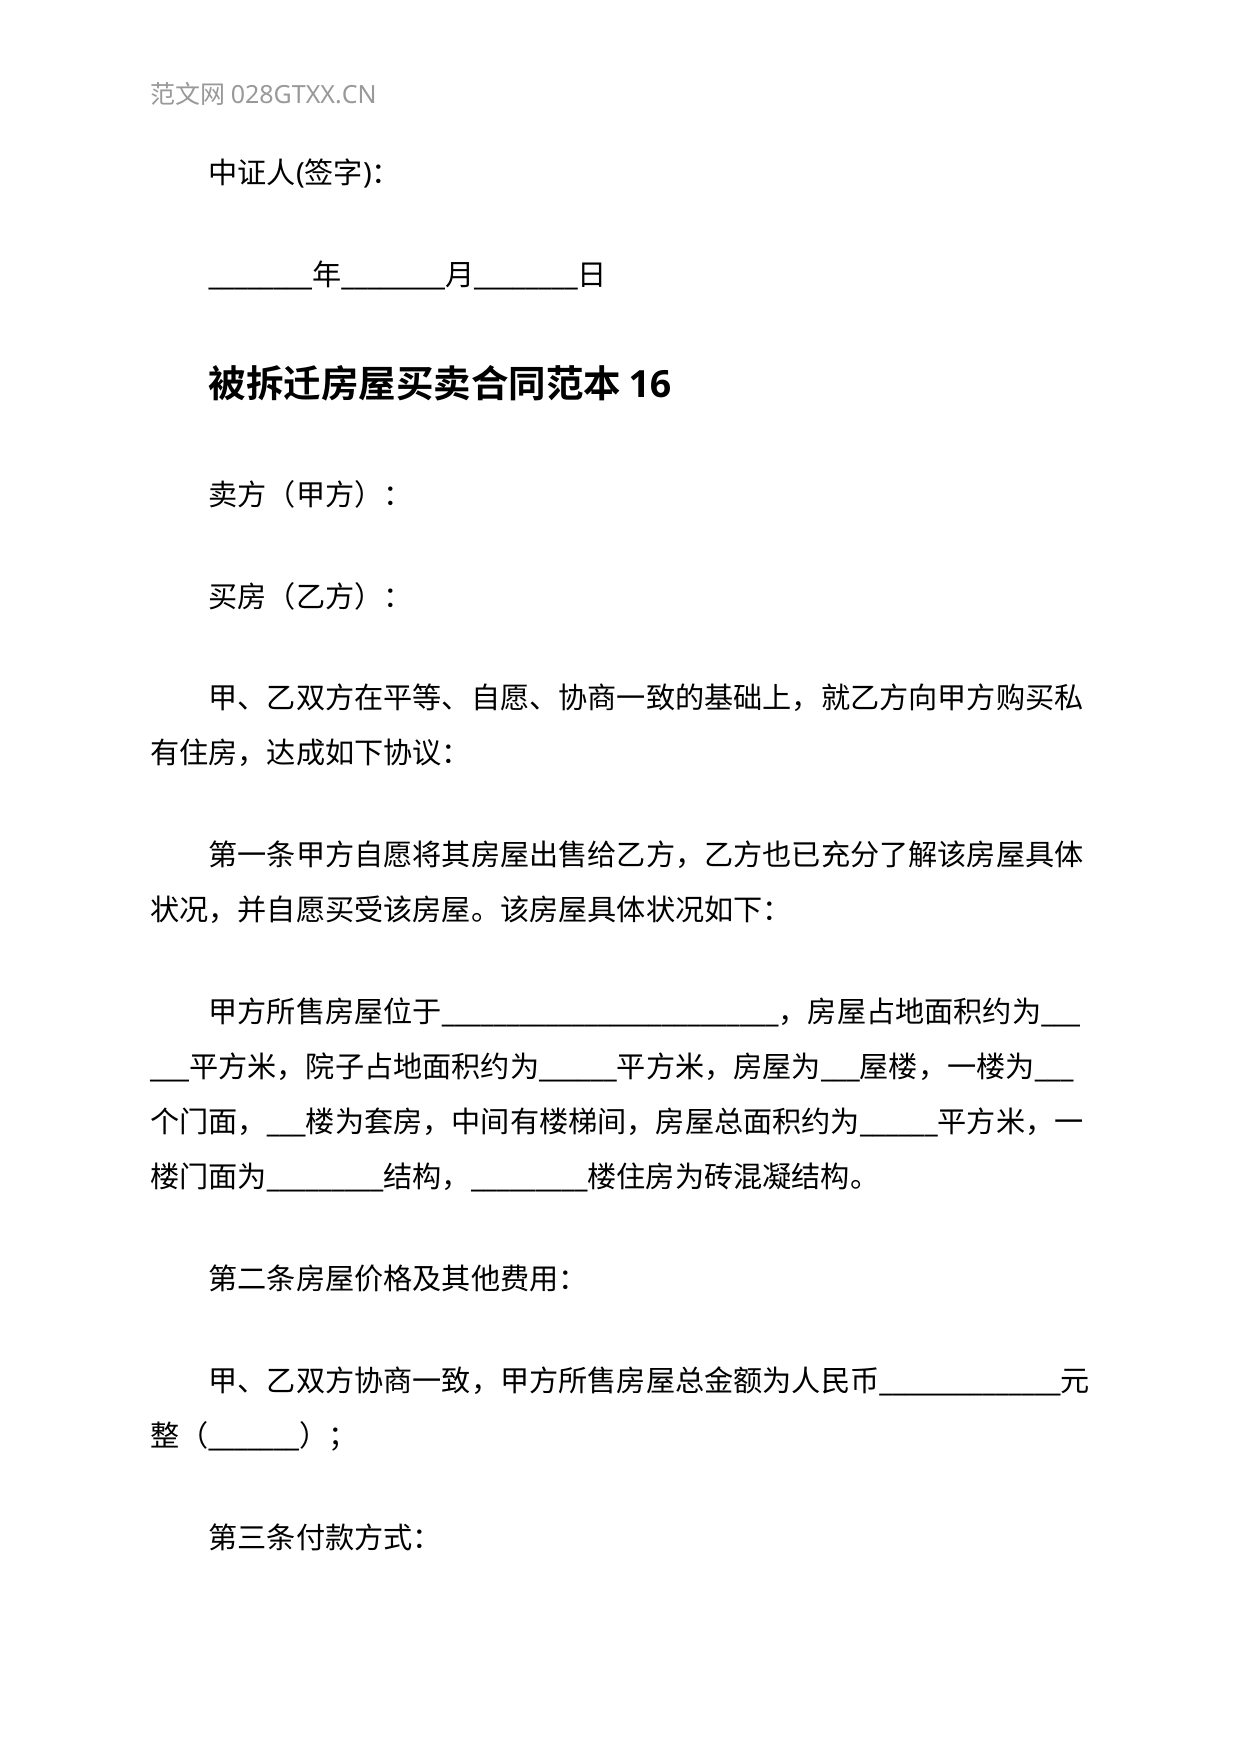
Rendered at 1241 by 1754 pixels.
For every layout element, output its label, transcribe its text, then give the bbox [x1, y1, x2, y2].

text 第三条付款方式： [150, 1514, 1090, 1556]
text 甲、乙双方协商一致，甲方所售房屋总金额为人民币______________元整（_______）； [150, 1357, 1090, 1454]
text 中证人(签字)： [150, 150, 1090, 192]
text 甲方所售房屋位于__________________________，房屋占地面积约为______平方米，院子占地面积约为______平方米，房屋为___屋楼，一楼为___个门面，___楼为套房，中间有楼梯间，房屋总面积约为______平方米，一楼门面为_________结构，_________楼住房为砖混凝结构。 [150, 988, 1090, 1196]
text 被拆迁房屋买卖合同范本16 [150, 354, 1090, 408]
text 卖方（甲方）： [150, 472, 1090, 514]
text ________年________月________日 [150, 252, 1090, 294]
text 甲、乙双方在平等、自愿、协商一致的基础上，就乙方向甲方购买私有住房，达成如下协议： [150, 675, 1090, 772]
text 第一条甲方自愿将其房屋出售给乙方，乙方也已充分了解该房屋具体状况，并自愿买受该房屋。该房屋具体状况如下： [150, 832, 1090, 929]
text 第二条房屋价格及其他费用： [150, 1255, 1090, 1298]
text 买房（乙方）： [150, 573, 1090, 616]
